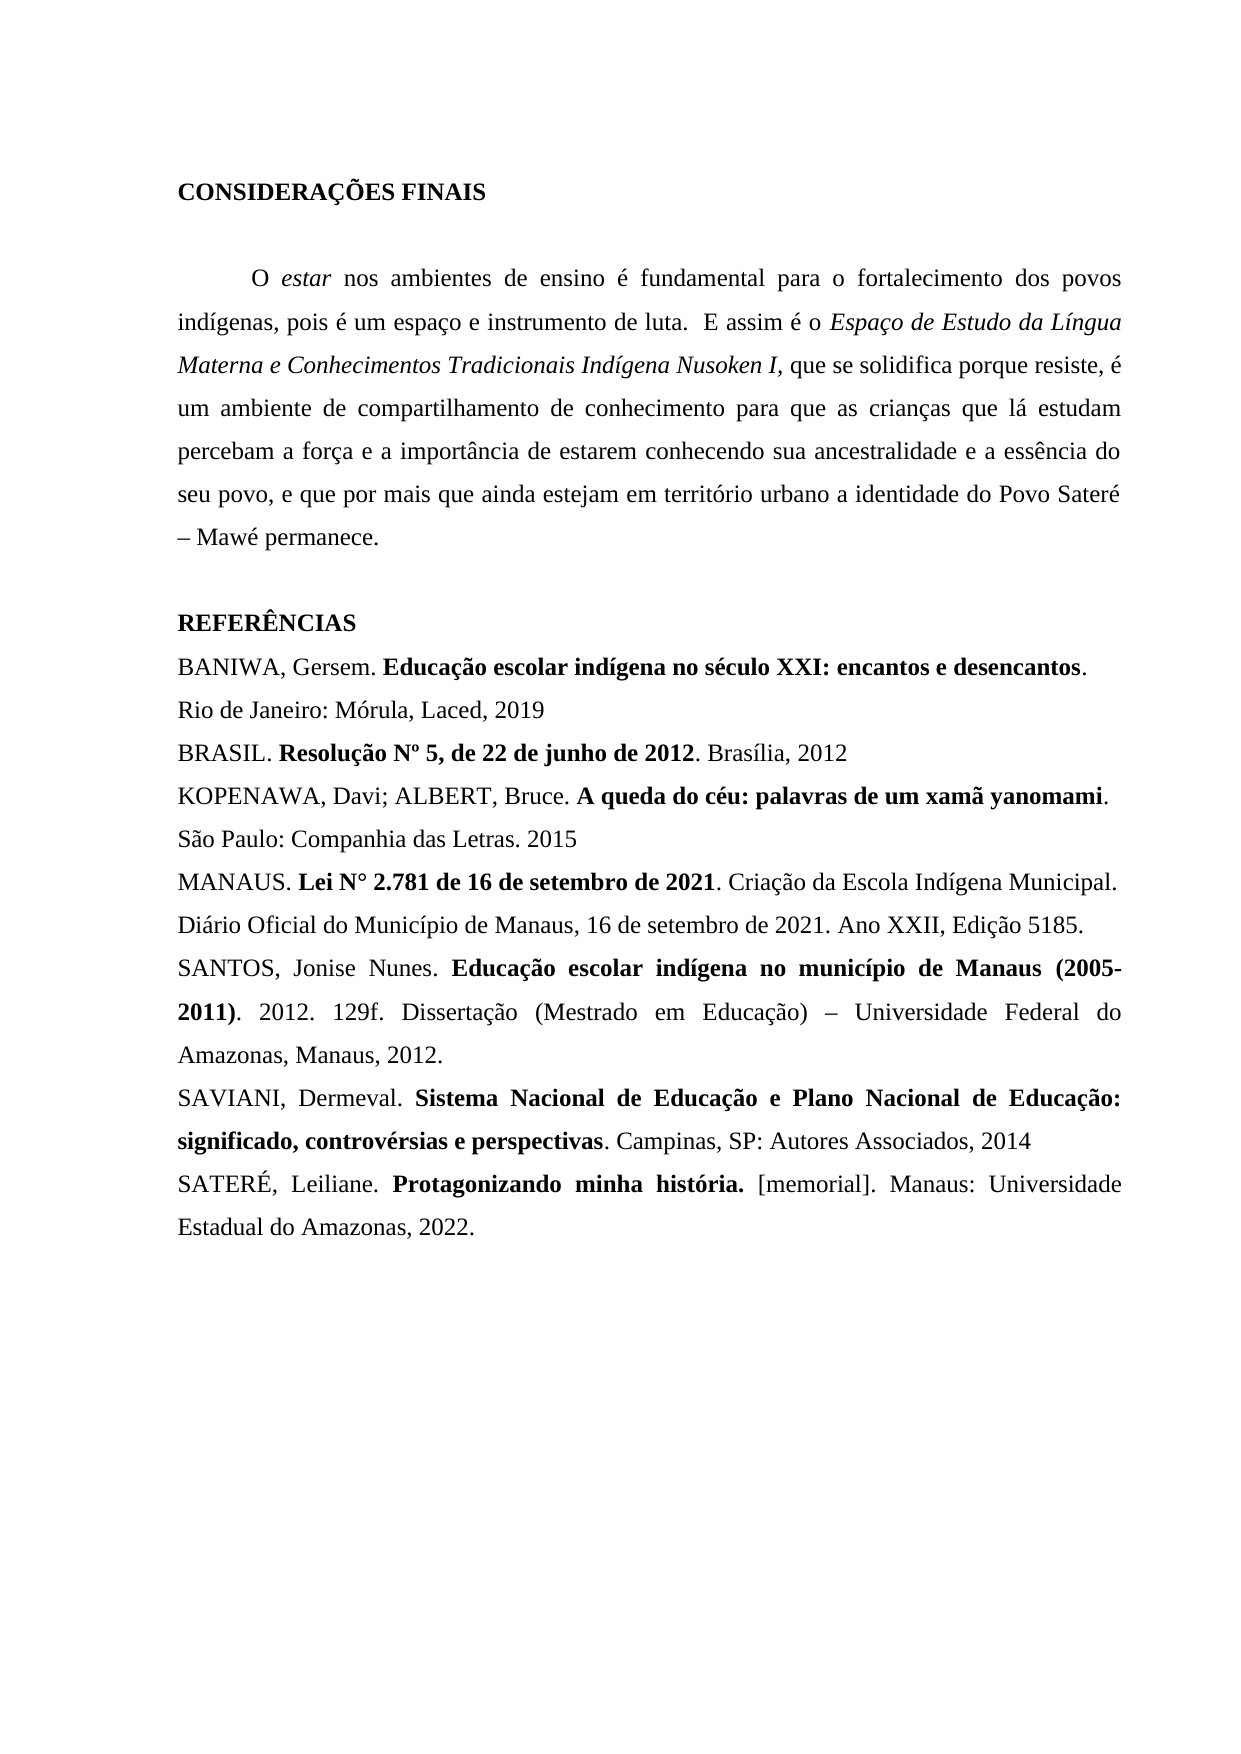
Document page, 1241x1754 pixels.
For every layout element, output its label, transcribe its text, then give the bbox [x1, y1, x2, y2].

text KOPENAWA, Davi; ALBERT, Bruce. A queda do céu: palavras de um xamã yanomami. São Paulo: Companhia das Letras. 2015 [177, 781, 1122, 853]
text SANTOS, Jonise Nunes. Educação escolar indígena no município de Manaus (2005-2011). 2012. 129f. Dissertação (Mestrado em Educação) – Universidade Federal do Amazonas, Manaus, 2012. [177, 953, 1122, 1068]
text BRASIL. Resolução Nº 5, de 22 de junho de 2012. Brasília, 2012 [177, 738, 1122, 767]
text BANIWA, Gersem. Educação escolar indígena no século XXI: encantos e desencantos. Rio de Janeiro: Mórula, Laced, 2019 [177, 652, 1122, 723]
text CONSIDERAÇÕES FINAIS [177, 177, 1122, 206]
text MANAUS. Lei N° 2.781 de 16 de setembro de 2021. Criação da Escola Indígena Municipal. Diário Oficial do Município de Manaus, 16 de setembro de 2021. Ano XXII, Edição 5185. [177, 867, 1123, 939]
text SATERÉ, Leiliane. Protagonizando minha história. [memorial]. Manaus: Universidade Estadual do Amazonas, 2022. [177, 1169, 1122, 1241]
text O estar nos ambientes de ensino é fundamental para o fortalecimento dos povos indígenas, pois é um espaço e instrumento de luta. E assim é o Espaço de Estudo da Língua Materna e Conhecimentos Tradicionais Indígena Nusoken I, que se solidifica porque resiste, é um ambiente de compartilhamento de conhecimento para que as crianças que lá estudam percebam a força e a importância de estarem conhecendo sua ancestralidade e a essência do seu povo, e que por mais que ainda estejam em território urbano a identidade do Povo Sateré – Mawé permanece. [177, 263, 1122, 551]
text REFERÊNCIAS [177, 608, 1122, 637]
text SAVIANI, Dermeval. Sistema Nacional de Educação e Plano Nacional de Educação: significado, controvérsias e perspectivas. Campinas, SP: Autores Associados, 2014 [177, 1083, 1122, 1155]
